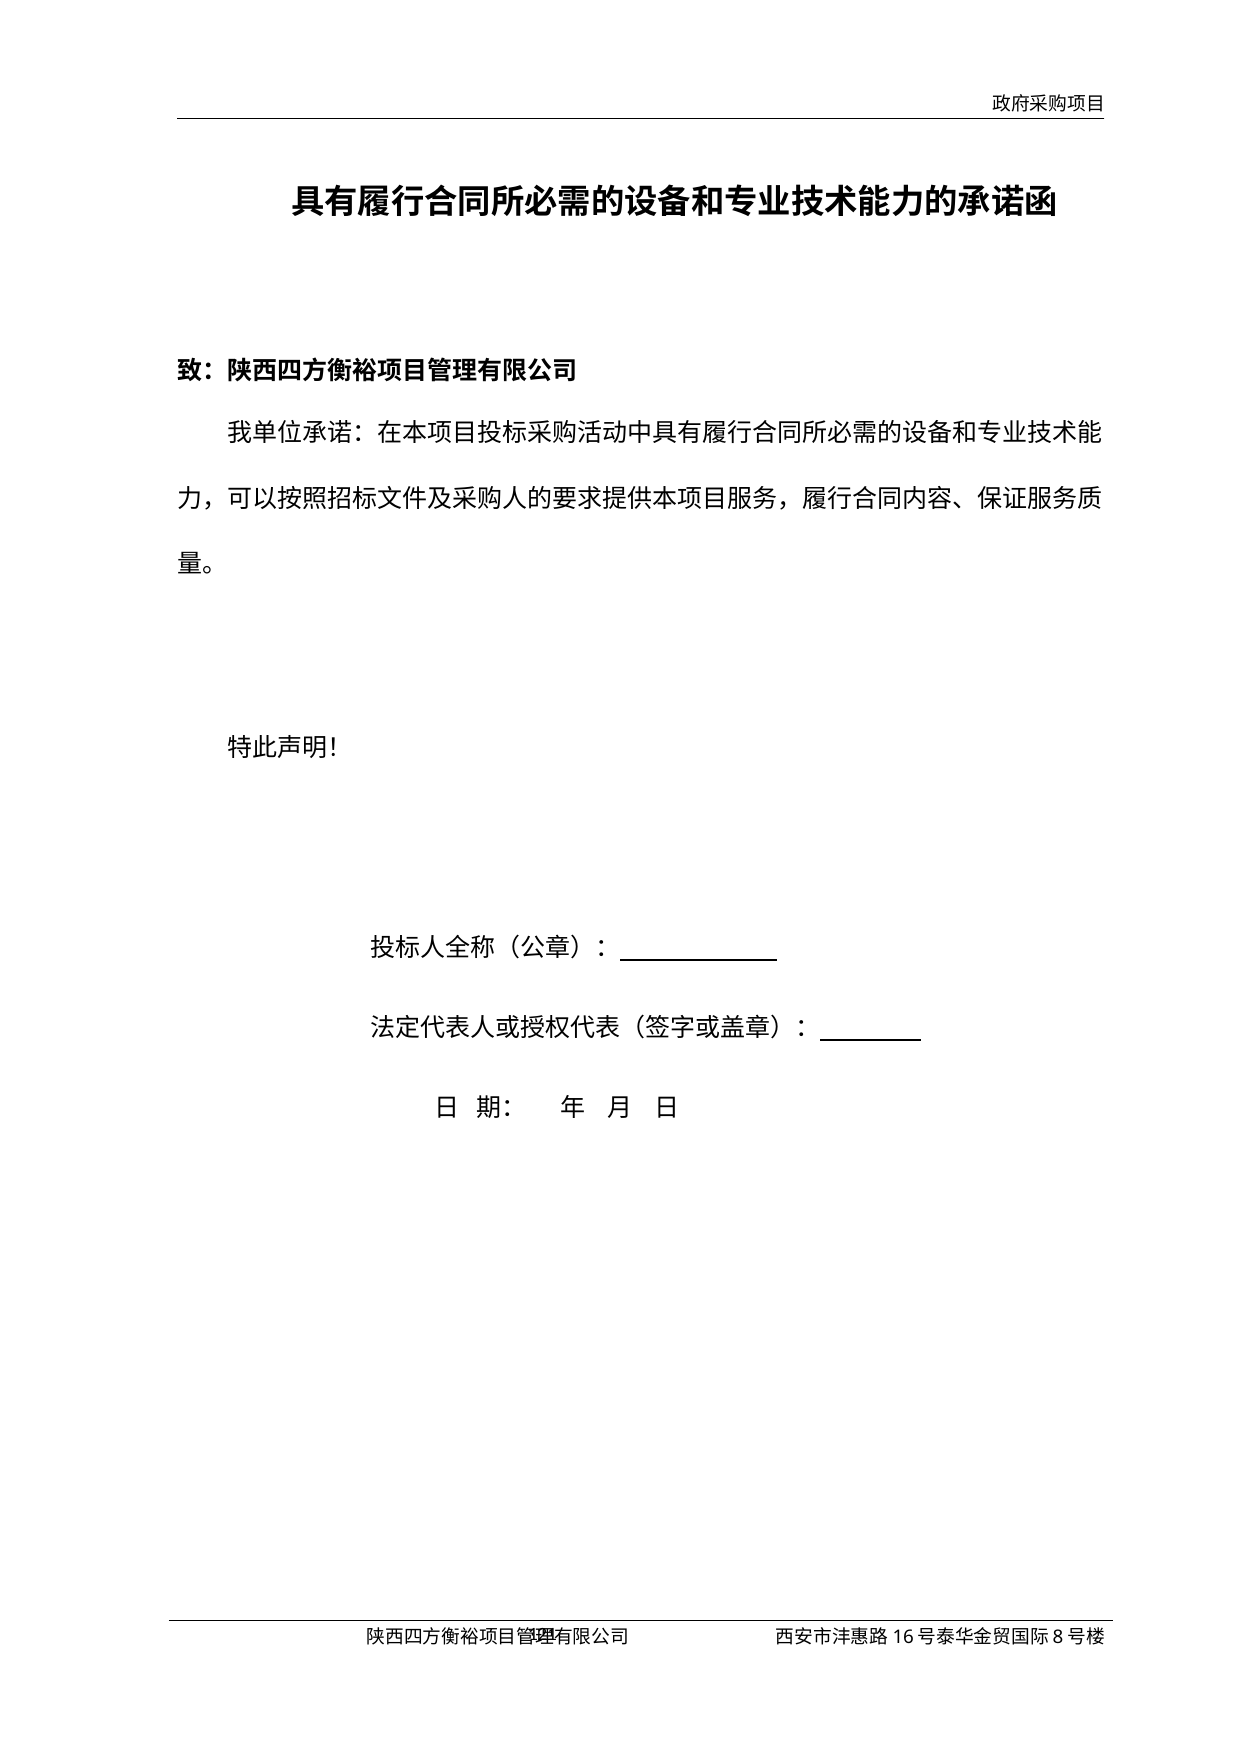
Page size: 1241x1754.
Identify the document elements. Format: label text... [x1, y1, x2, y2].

text 我单位承诺：在本项目投标采购活动中具有履行合同所必需的设备和专业技术能力，可以按照招标文件及采购人的要求提供本项目服务，履行合同内容、保证服务质量。 [177, 409, 1104, 584]
text 法定代表人或授权代表（签字或盖章）： [177, 1004, 1104, 1048]
text 投标人全称（公章）： [177, 924, 1104, 968]
text 特此声明！ [177, 723, 1104, 767]
text 具有履行合同所必需的设备和专业技术能力的承诺函 [177, 155, 1104, 243]
text 致：陕西四方衡裕项目管理有限公司 [177, 347, 1104, 391]
text 日 期： 年 月 日 [177, 1084, 1104, 1128]
